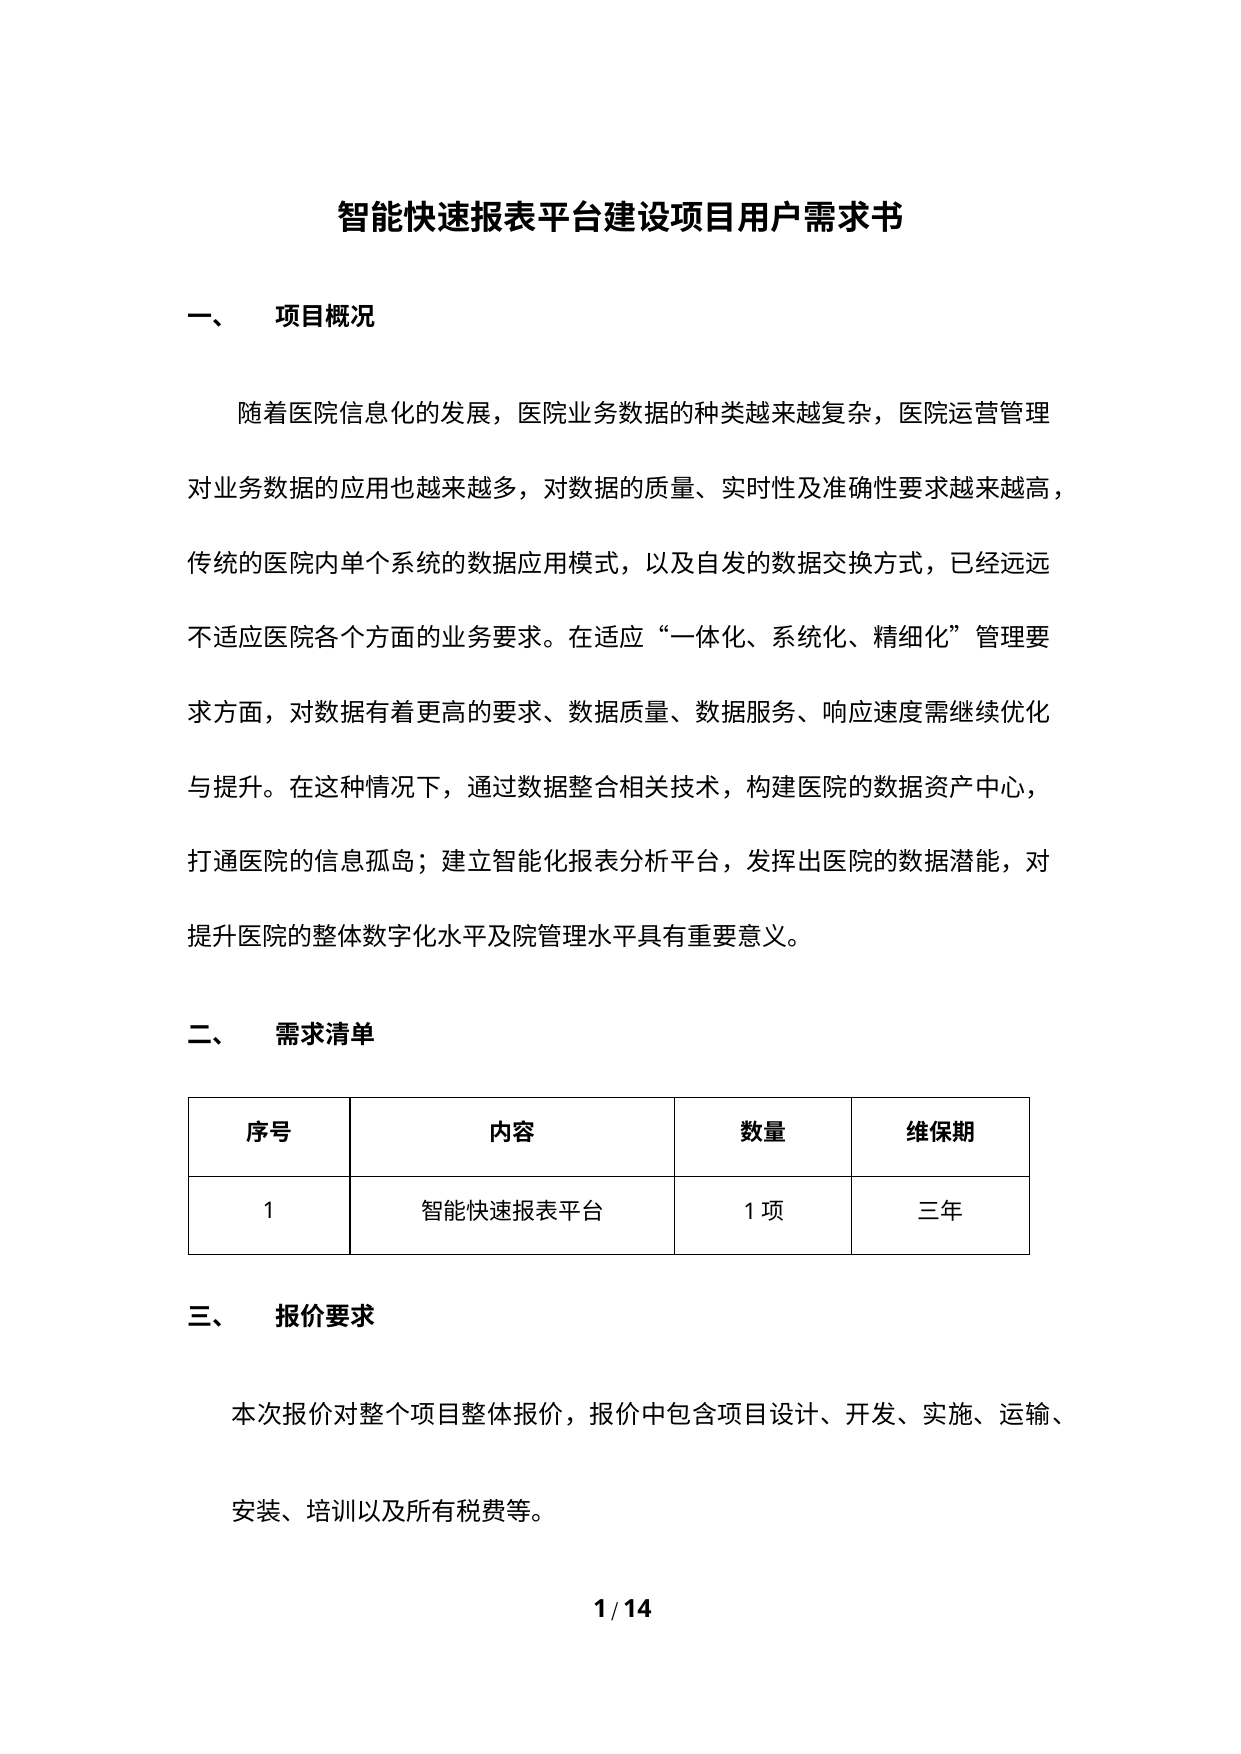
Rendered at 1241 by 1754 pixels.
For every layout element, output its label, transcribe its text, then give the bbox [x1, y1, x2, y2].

table_cell 智能快速报表平台 [351, 1177, 674, 1254]
list 本次报价对整个项目整体报价，报价中包含项目设计、开发、实施、运输、安装、培训以及所有税费等。 [231, 1380, 1053, 1542]
subtitle 需求清单 [187, 1000, 1053, 1065]
subtitle 智能快速报表平台建设项目用户需求书 [187, 183, 1053, 248]
table_header 维保期 [852, 1098, 1029, 1176]
table_header 内容 [351, 1098, 674, 1176]
table_cell 1 [189, 1177, 349, 1254]
table_header 序号 [189, 1098, 349, 1176]
subtitle 报价要求 [187, 1282, 1053, 1347]
table_cell 三年 [852, 1177, 1029, 1254]
subtitle 项目概况 [187, 282, 1053, 347]
table_header 数量 [675, 1098, 851, 1176]
table_cell 1项 [675, 1177, 851, 1254]
text 随着医院信息化的发展，医院业务数据的种类越来越复杂，医院运营管理对业务数据的应用也越来越多，对数据的质量、实时性及准确性要求越来越高，传统的医院内单个系统的数据应用模式，以及自发的数据交换方式，已经远远不适应医院各个方面的业务要求。在适应“一体化、系统化、精细化”管理要求方面，对数据有着更高的要求、数据质量、数据服务、响应速度需继续优化与提升。在这种情况下，通过数据整合相关技术，构建医院的数据资产中心，打通医院的信息孤岛；建立智能化报表分析平台，发挥出医院的数据潜能，对提升医院的整体数字化水平及院管理水平具有重要意义。 [187, 379, 1053, 967]
